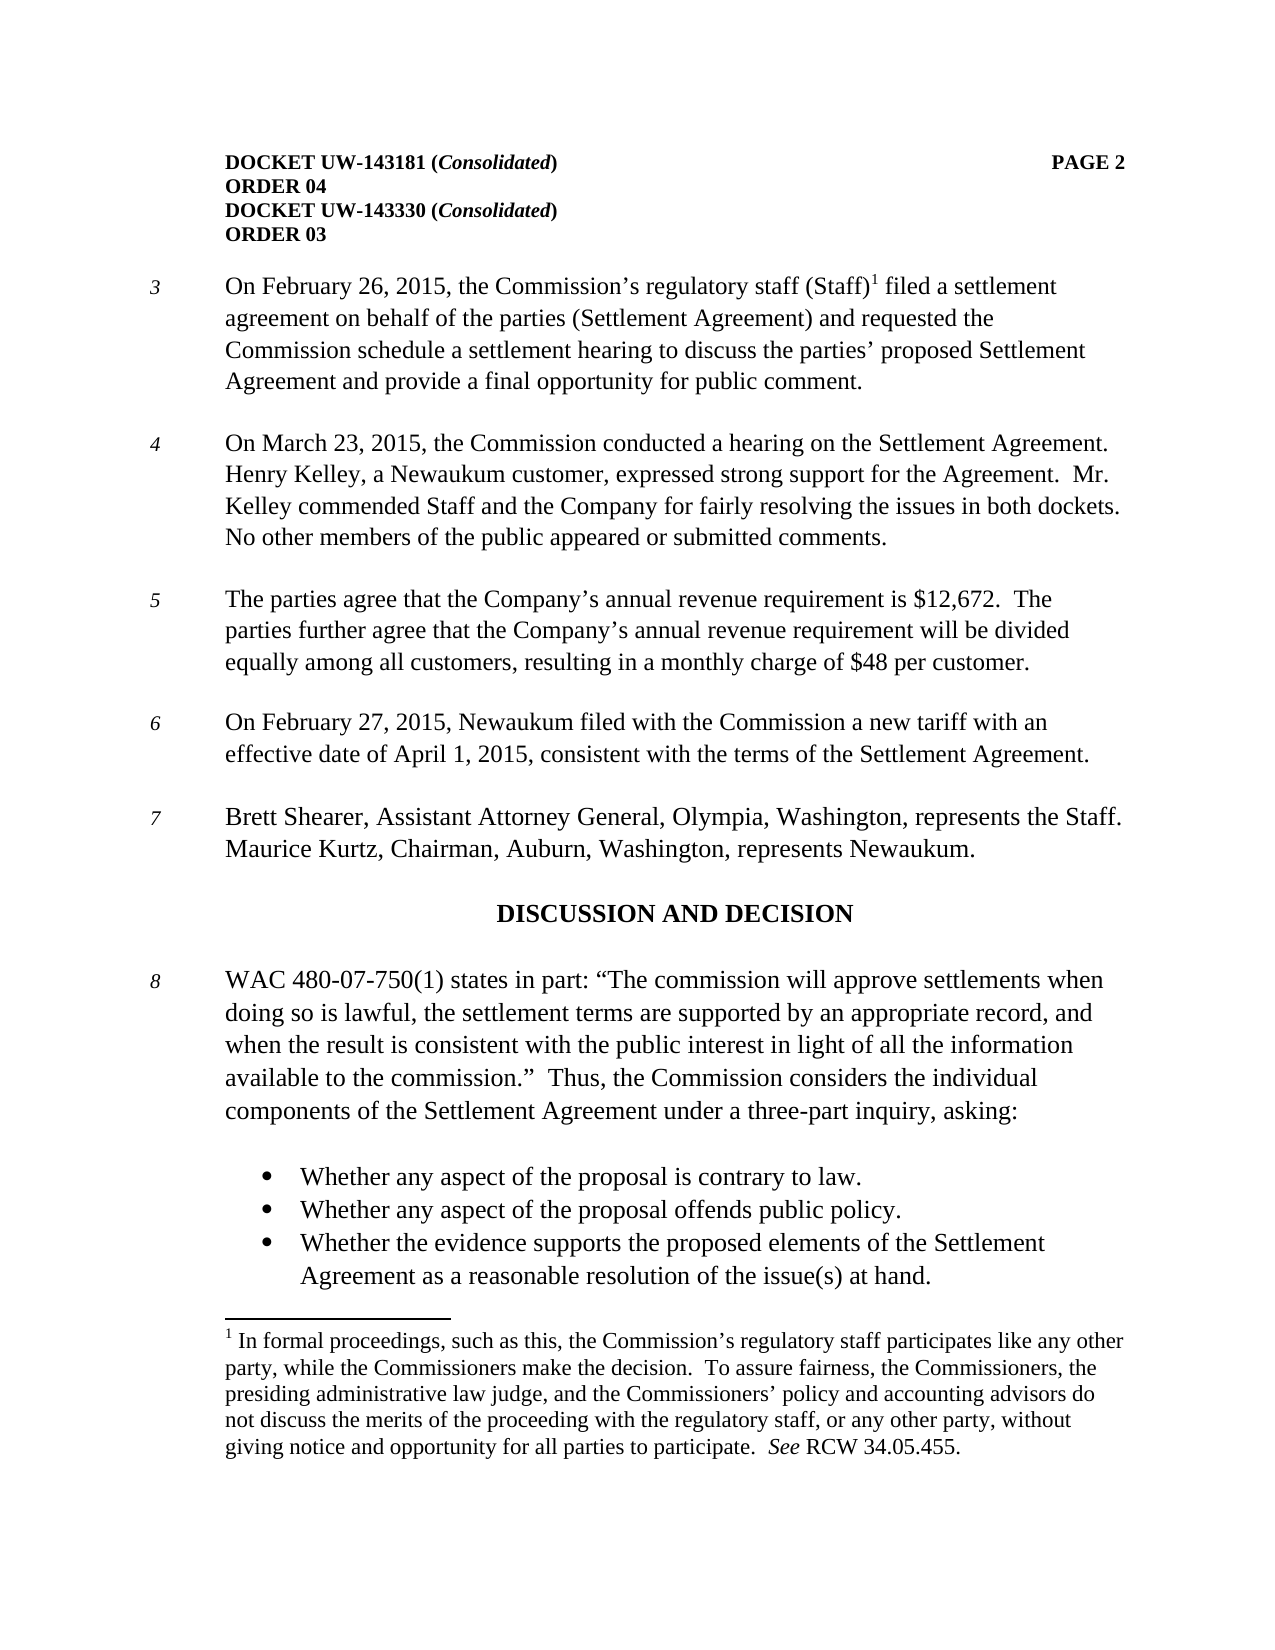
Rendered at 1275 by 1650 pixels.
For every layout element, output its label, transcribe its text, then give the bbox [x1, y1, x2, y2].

list Whether the evidence supports the proposed elements of the Settlement Agreement as a reasonable resolution of the issue(s) at hand. [262, 1227, 1125, 1290]
list On February 27, 2015, Newaukum filed with the Commission a new tariff with an effective date of April 1, 2015, consistent with the terms of the Settlement Agreement. [150, 707, 1125, 768]
list The parties agree that the Company’s annual revenue requirement is $12,672. The parties further agree that the Company’s annual revenue requirement will be divided equally among all customers, resulting in a monthly charge of $48 per customer. [150, 584, 1125, 676]
list On February 26, 2015, the Commission’s regulatory staff (Staff) filed a settlement agreement on behalf of the parties (Settlement Agreement) and requested the Commission schedule a settlement hearing to discuss the parties’ proposed Settlement Agreement and provide a final opportunity for public comment. [150, 270, 1125, 395]
list Whether any aspect of the proposal is contrary to law. [262, 1161, 1125, 1191]
list WAC 480-07-750(1) states in part: “The commission will approve settlements when doing so is lawful, the settlement terms are supported by an appropriate record, and when the result is consistent with the public interest in light of all the information available to the commission.” Thus, the Commission considers the individual components of the Settlement Agreement under a three-part inquiry, asking: [150, 964, 1125, 1125]
list Whether any aspect of the proposal offends public policy. [262, 1194, 1125, 1224]
list On March 23, 2015, the Commission conducted a hearing on the Settlement Agreement. Henry Kelley, a Newaukum customer, expressed strong support for the Agreement. Mr. Kelley commended Staff and the Company for fairly resolving the issues in both dockets. No other members of the public appeared or submitted comments. [150, 428, 1125, 551]
list Brett Shearer, Assistant Attorney General, Olympia, Washington, represents the Staff. Maurice Kurtz, Chairman, Auburn, Washington, represents Newaukum. [150, 801, 1125, 895]
text DISCUSSION AND DECISION [225, 898, 1125, 928]
